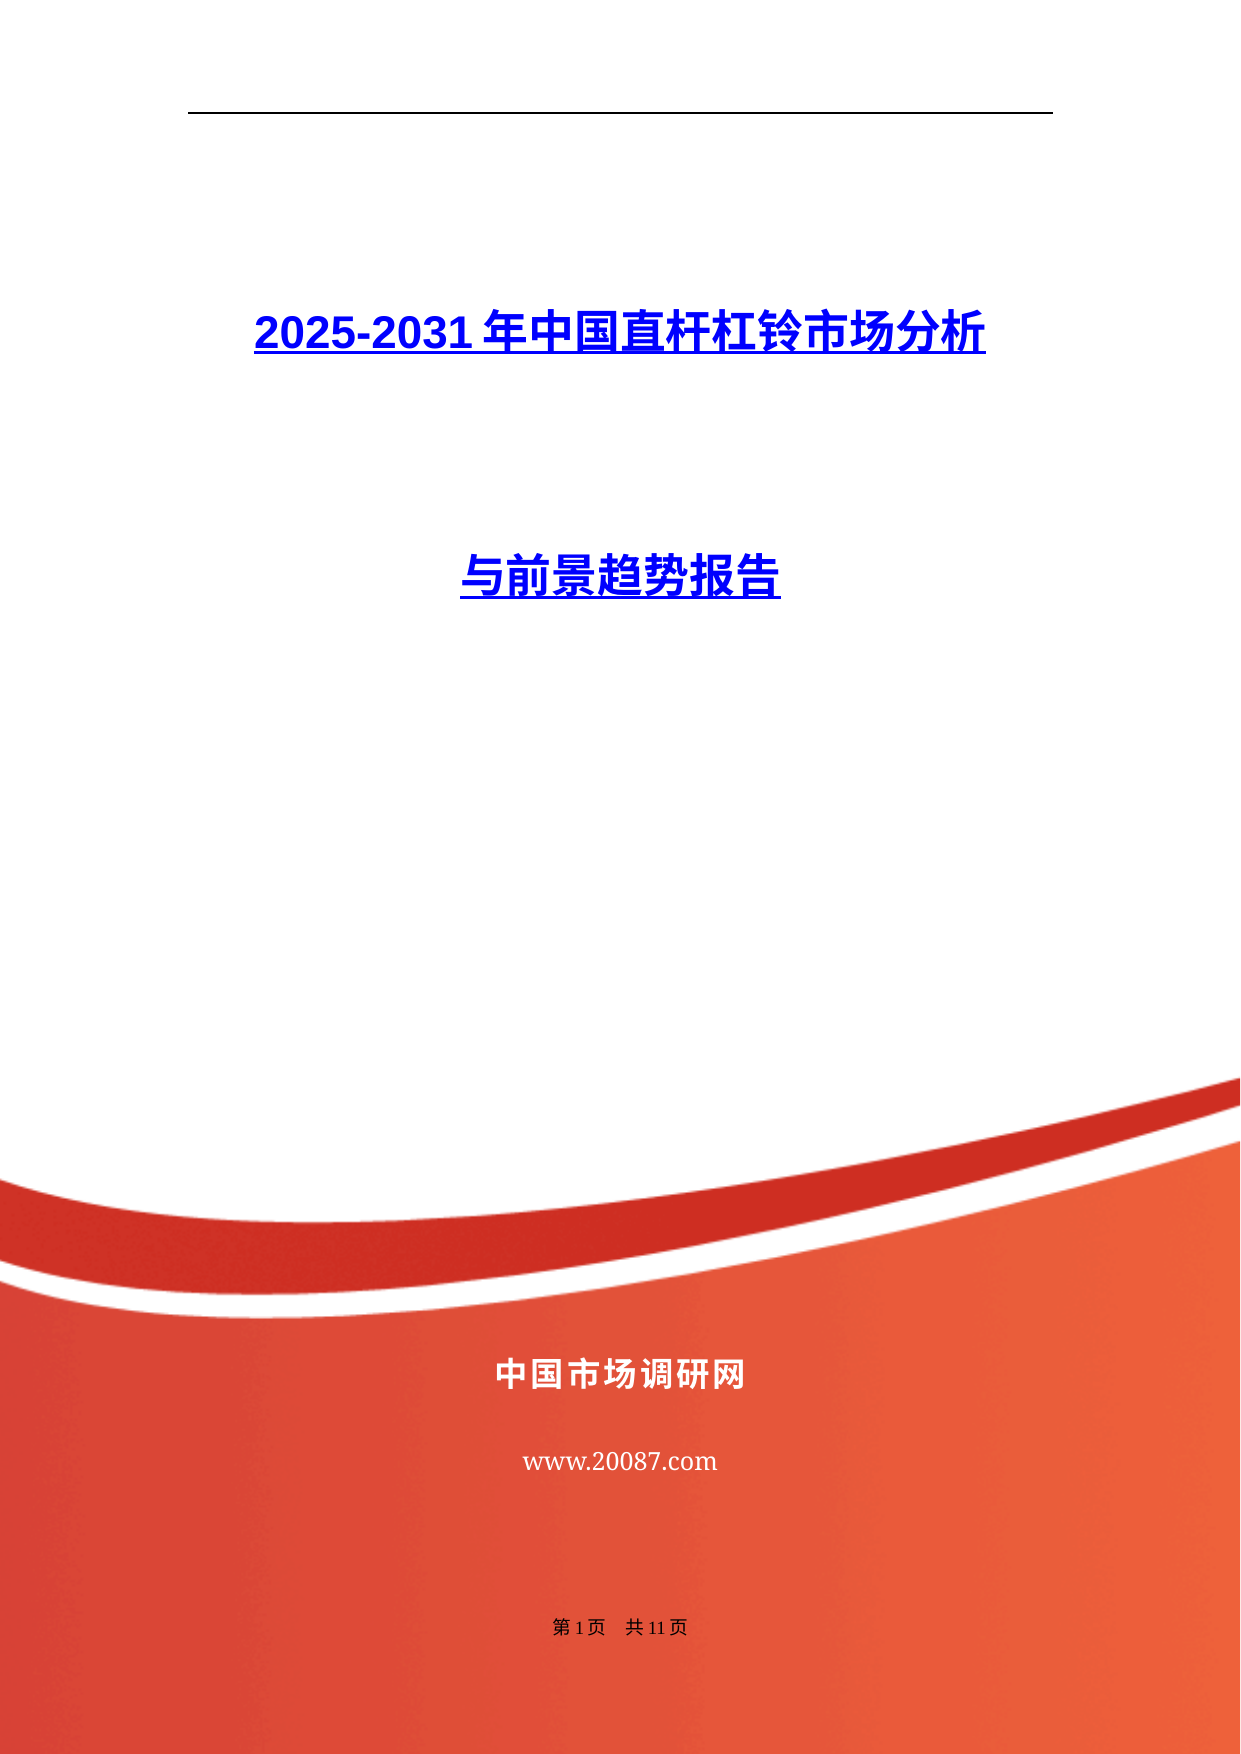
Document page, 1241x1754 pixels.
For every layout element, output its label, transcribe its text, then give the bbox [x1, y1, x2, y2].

text www.20087.com [187, 1428, 1053, 1493]
picture [0, 1006, 1241, 1754]
table_header 2025-2031年中国直杆杠铃市场分析与前景趋势报告 [188, 207, 1053, 773]
subtitle 中国市场调研网 [187, 1339, 1053, 1404]
